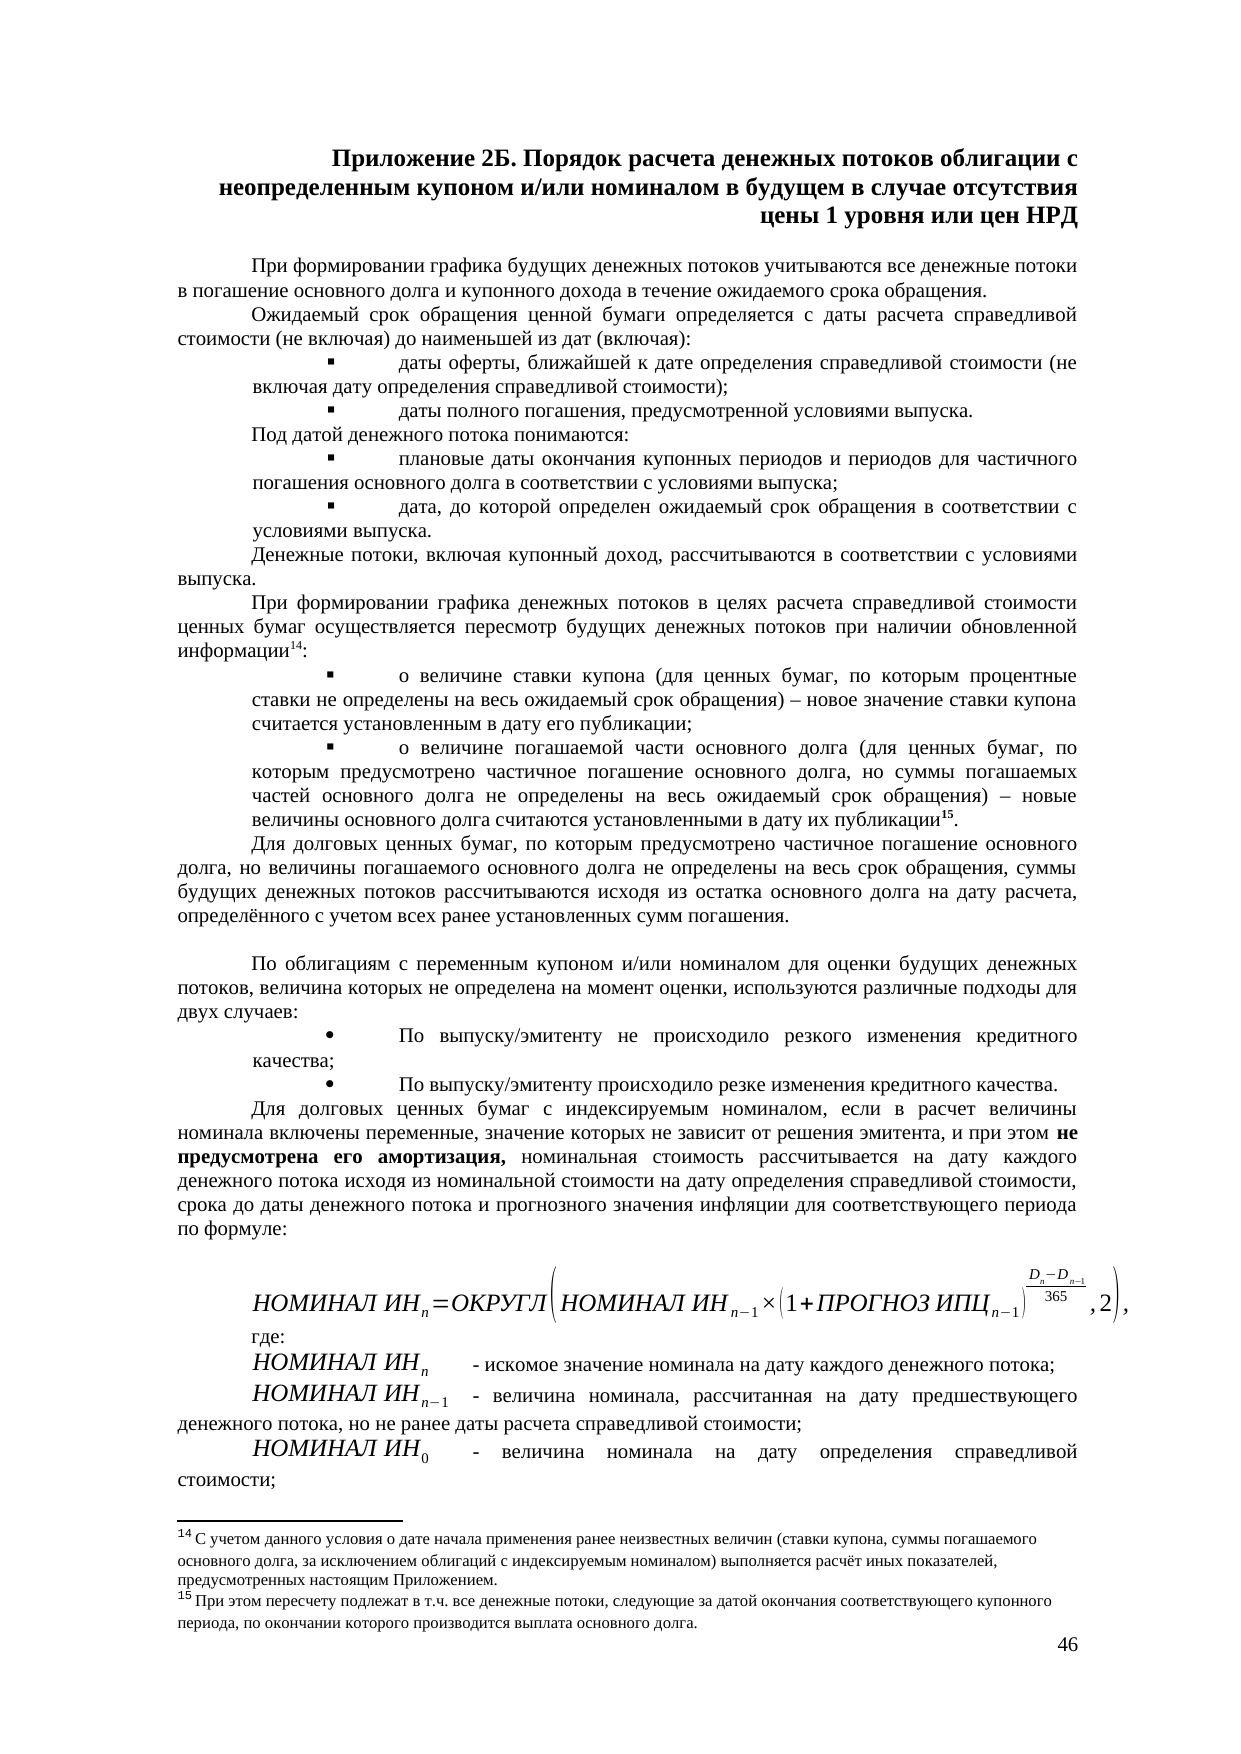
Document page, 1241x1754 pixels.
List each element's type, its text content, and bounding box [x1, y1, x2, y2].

text - искомое значение номинала на дату каждого денежного потока; [177, 1348, 1078, 1380]
text где: [177, 1324, 1078, 1348]
text Под датой денежного потока понимаются: [177, 422, 1078, 446]
list даты оферты, ближайшей к дате определения справедливой стоимости (не включая дату определения справедливой стоимости); [252, 350, 1078, 398]
list дата, до которой определен ожидаемый срок обращения в соответствии с условиями выпуска. [252, 494, 1078, 542]
text Ожидаемый срок обращения ценной бумаги определяется с даты расчета справедливой стоимости (не включая) до наименьшей из дат (включая): [177, 302, 1078, 350]
list о величине погашаемой части основного долга (для ценных бумаг, по которым предусмотрено частичное погашение основного долга, но суммы погашаемых частей основного долга не определены на весь ожидаемый срок обращения) – новые величины основного долга считаются установленными в дату их публикации. [252, 735, 1078, 831]
list плановые даты окончания купонных периодов и периодов для частичного погашения основного долга в соответствии с условиями выпуска; [252, 446, 1078, 494]
list По выпуску/эмитенту не происходило резкого изменения кредитного качества; [252, 1023, 1078, 1072]
text Для долговых ценных бумаг, по которым предусмотрено частичное погашение основного долга, но величины погашаемого основного долга не определены на весь срок обращения, суммы будущих денежных потоков рассчитываются исходя из остатка основного долга на дату расчета, определённого с учетом всех ранее установленных сумм погашения. [177, 831, 1078, 927]
list о величине ставки купона (для ценных бумаг, по которым процентные ставки не определены на весь ожидаемый срок обращения) – новое значение ставки купона считается установленным в дату его публикации; [252, 662, 1078, 735]
text - величина номинала, рассчитанная на дату предшествующего денежного потока, но не ранее даты расчета справедливой стоимости; [177, 1380, 1078, 1435]
text По облигациям с переменным купоном и/или номиналом для оценки будущих денежных потоков, величина которых не определена на момент оценки, используются различные подходы для двух случаев: [177, 951, 1078, 1023]
text При формировании графика денежных потоков в целях расчета справедливой стоимости ценных бумаг осуществляется пересмотр будущих денежных потоков при наличии обновленной информации: [177, 590, 1078, 662]
text - величина номинала на дату определения справедливой стоимости; [177, 1435, 1078, 1491]
list По выпуску/эмитенту происходило резке изменения кредитного качества. [252, 1072, 1078, 1096]
subtitle Приложение 2Б. Порядок расчета денежных потоков облигации с неопределенным купоном и/или номиналом в будущем в случае отсутствия цены 1 уровня или цен НРД [177, 143, 1078, 229]
text Для долговых ценных бумаг с индексируемым номиналом, если в расчет величины номинала включены переменные, значение которых не зависит от решения эмитента, и при этом не предусмотрена его амортизация, номинальная стоимость рассчитывается на дату каждого денежного потока исходя из номинальной стоимости на дату определения справедливой стоимости, срока до даты денежного потока и прогнозного значения инфляции для соответствующего периода по формуле: [177, 1096, 1078, 1240]
text Денежные потоки, включая купонный доход, рассчитываются в соответствии с условиями выпуска. [177, 542, 1078, 590]
text При формировании графика будущих денежных потоков учитываются все денежные потоки в погашение основного долга и купонного дохода в течение ожидаемого срока обращения. [177, 253, 1078, 302]
list даты полного погашения, предусмотренной условиями выпуска. [252, 398, 1078, 422]
